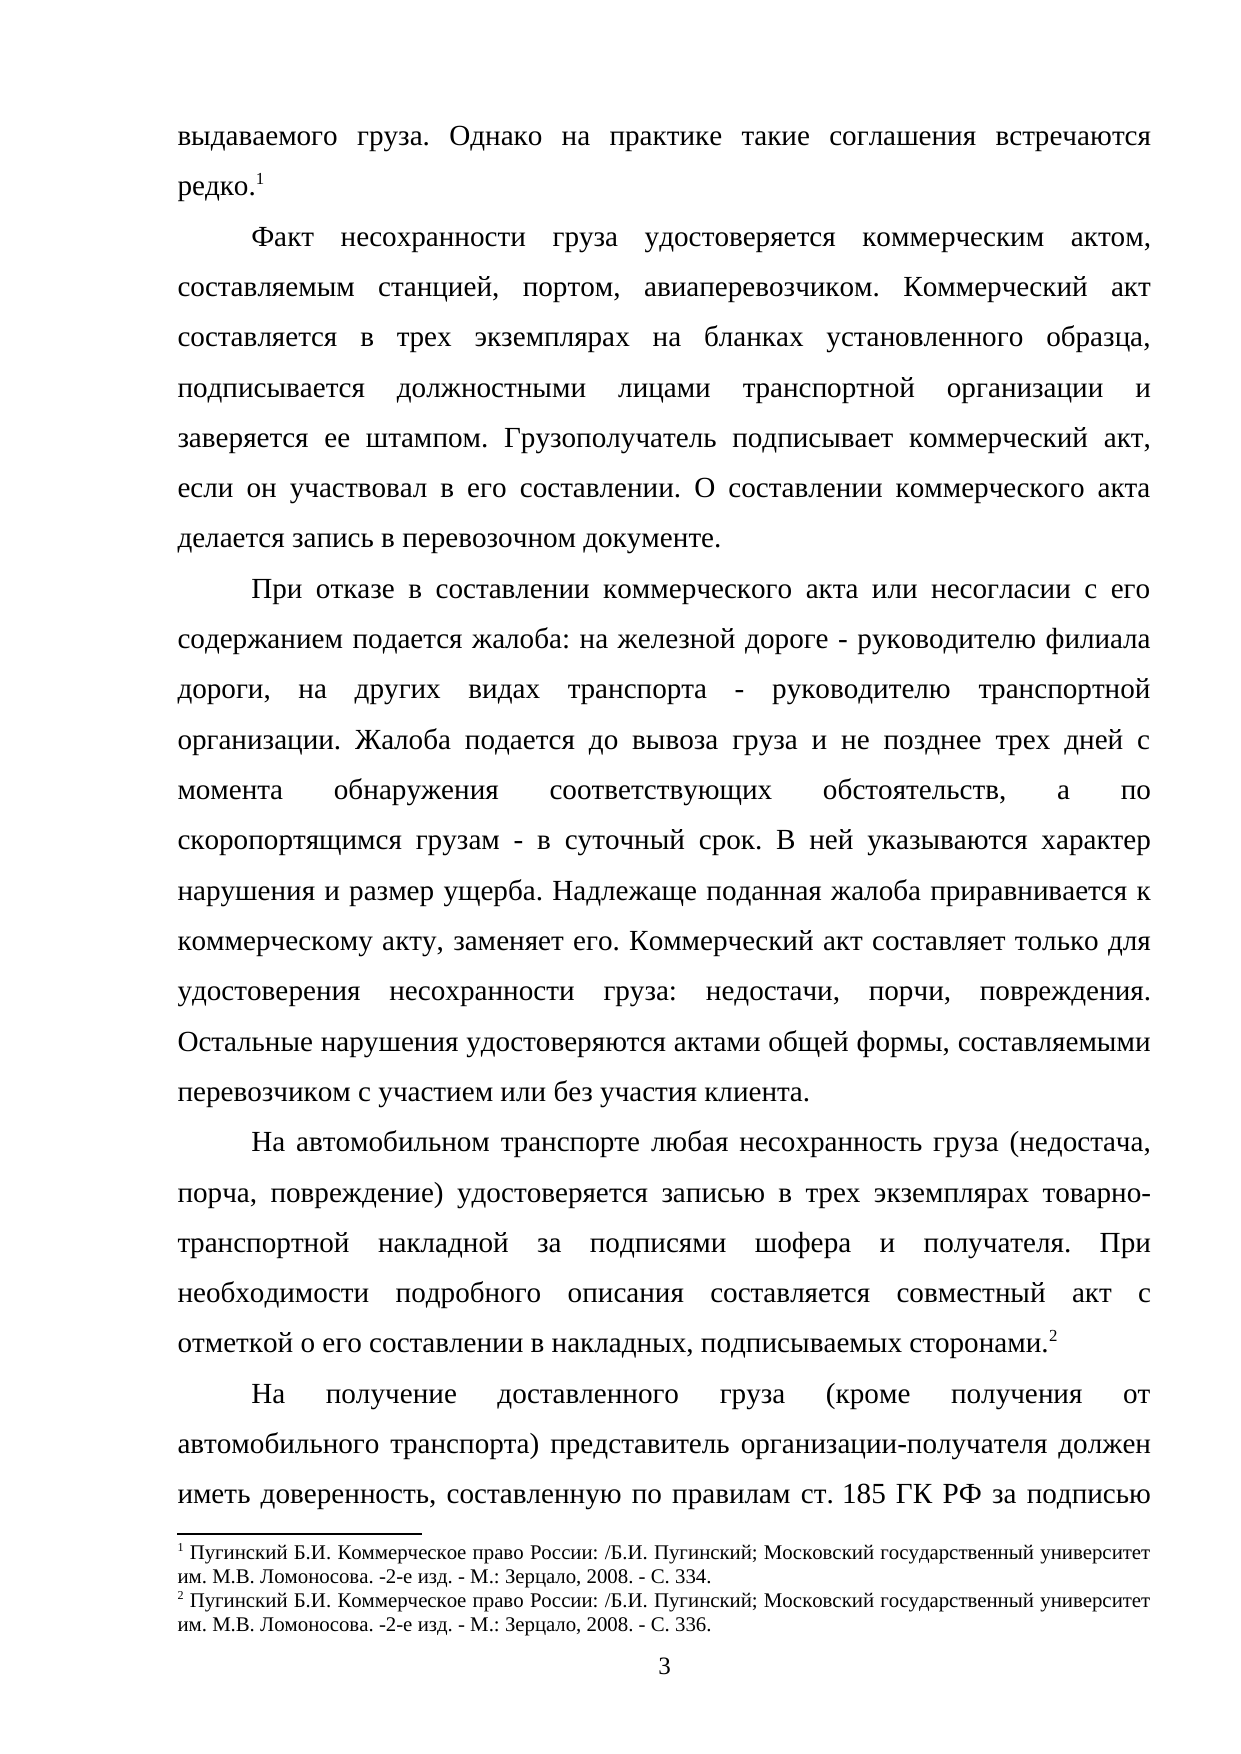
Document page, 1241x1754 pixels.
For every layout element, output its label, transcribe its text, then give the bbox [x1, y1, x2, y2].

text При отказе в составлении коммерческого акта или несогласии с его содержанием подается жалоба: на железной дороге - руководителю филиала дороги, на других видах транспорта - руководителю транспортной организации. Жалоба подается до вывоза груза и не позднее трех дней с момента обнаружения соответствующих обстоятельств, а по скоропортящимся грузам - в суточный срок. В ней указываются характер нарушения и размер ущерба. Надлежаще поданная жалоба приравнивается к коммерческому акту, заменяет его. Коммерческий акт составляет только для удостоверения несохранности груза: недостачи, порчи, повреждения. Остальные нарушения удостоверяются актами общей формы, составляемыми перевозчиком с участием или без участия клиента. [177, 571, 1152, 1108]
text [177, 118, 1152, 202]
text Факт несохранности груза удостоверяется коммерческим актом, составляемым станцией, портом, авиаперевозчиком. Коммерческий акт составляется в трех экземплярах на бланках установленного образца, подписывается должностными лицами транспортной организации и заверяется ее штампом. Грузополучатель подписывает коммерческий акт, если он участвовал в его составлении. О составлении коммерческого акта делается запись в перевозочном документе. [177, 219, 1152, 554]
text На автомобильном транспорте любая несохранность груза (недостача, порча, повреждение) удостоверяется записью в трех экземплярах товарно-транспортной накладной за подписями шофера и получателя. При необходимости подробного описания составляется совместный акт с отметкой о его составлении в накладных, подписываемых сторонами. [177, 1124, 1152, 1359]
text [177, 1376, 1152, 1510]
